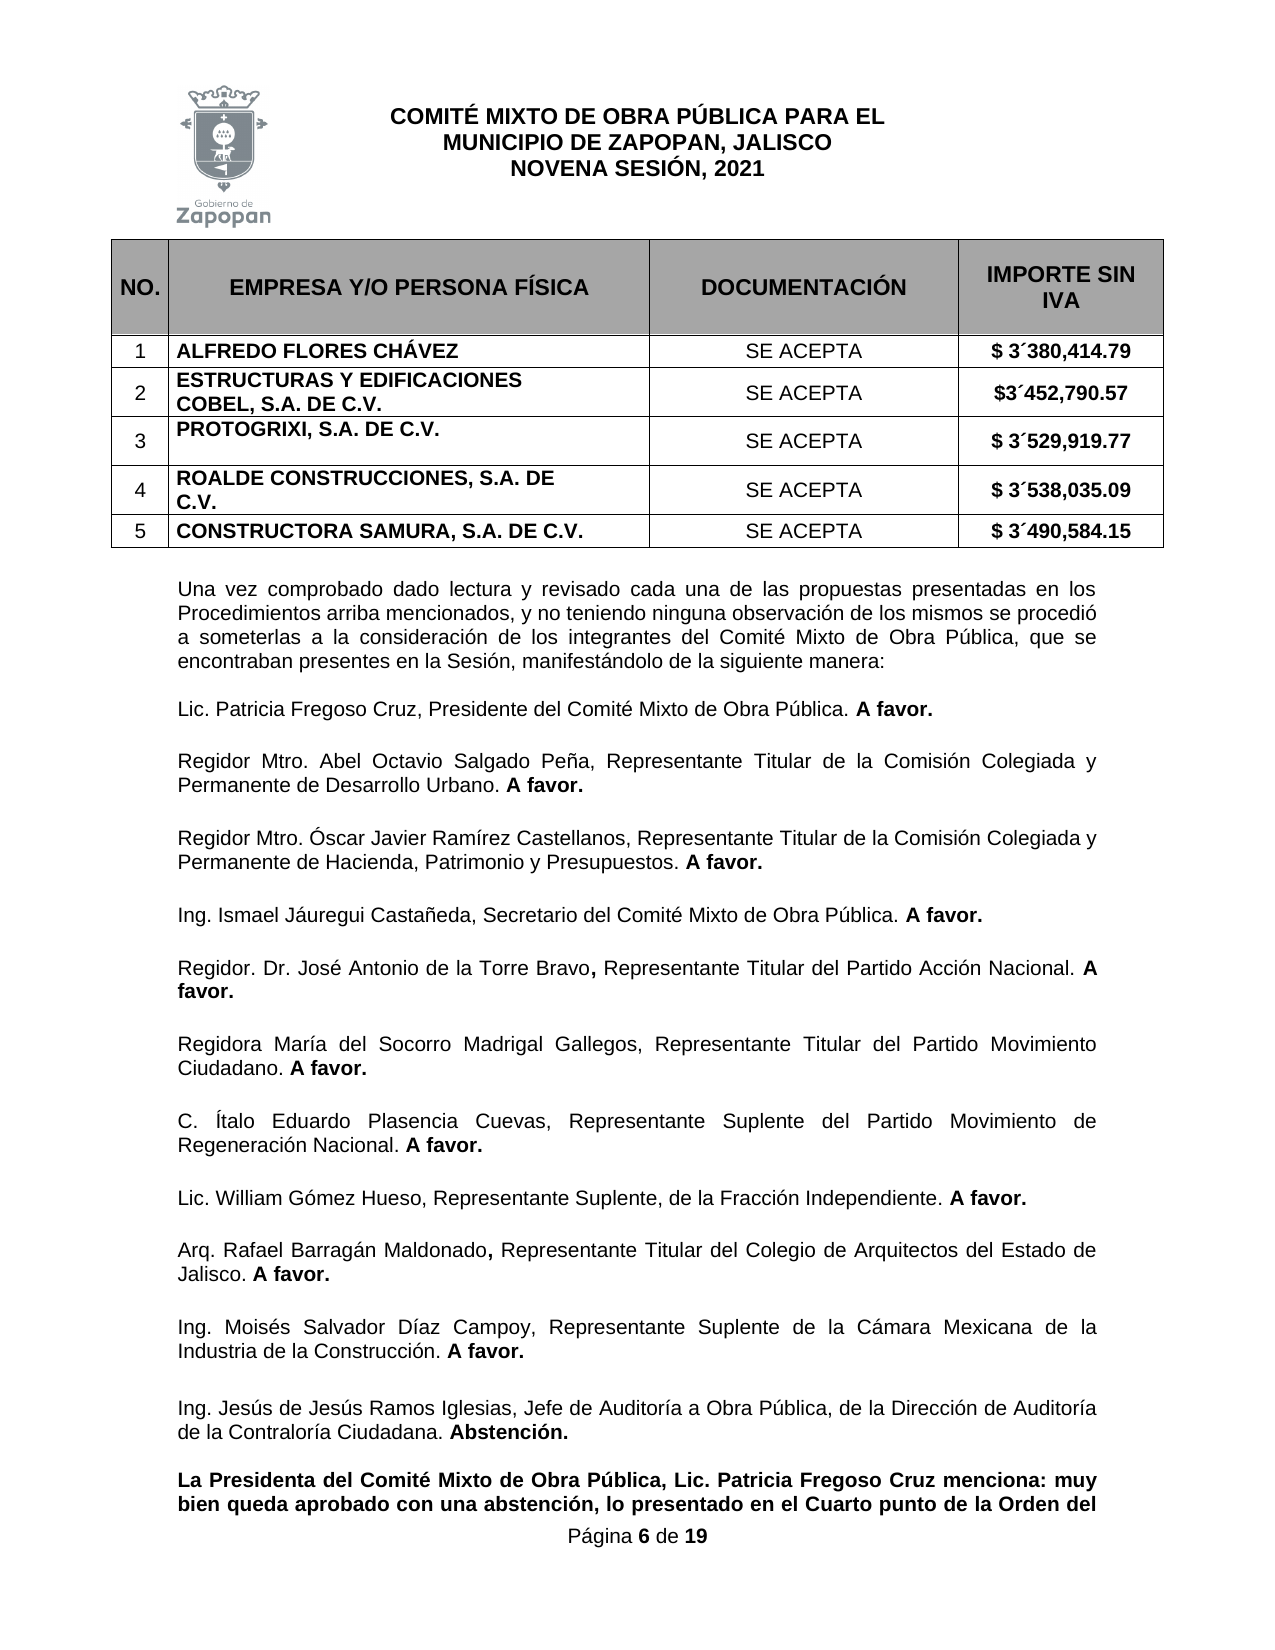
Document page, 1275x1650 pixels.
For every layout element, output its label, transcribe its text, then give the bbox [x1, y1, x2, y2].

text C. Ítalo Eduardo Plasencia Cuevas, Representante Suplente del Partido Movimiento de Regeneración Nacional. A favor. [177, 1109, 1098, 1157]
table_cell ALFREDO FLORES CHÁVEZ [169, 336, 649, 367]
table_cell SE ACEPTA [650, 417, 958, 465]
table_cell $ 3´380,414.79 [959, 336, 1163, 367]
text Ing. Moisés Salvador Díaz Campoy, Representante Suplente de la Cámara Mexicana de la Industria de la Construcción. A favor. [177, 1315, 1098, 1363]
text Una vez comprobado dado lectura y revisado cada una de las propuestas presentadas en los Procedimientos arriba mencionados, y no teniendo ninguna observación de los mismos se procedió a someterlas a la consideración de los integrantes del Comité Mixto de Obra Pública, que se encontraban presentes en la Sesión, manifestándolo de la siguiente manera: [177, 577, 1098, 673]
table_cell ROALDE CONSTRUCCIONES, S.A. DE C.V. [169, 466, 649, 514]
text Arq. Rafael Barragán Maldonado, Representante Titular del Colegio de Arquitectos del Estado de Jalisco. A favor. [177, 1238, 1098, 1286]
table_header IMPORTE SIN IVA [959, 240, 1163, 334]
table_cell SE ACEPTA [650, 515, 958, 547]
text Lic. William Gómez Hueso, Representante Suplente, de la Fracción Independiente. A favor. [177, 1185, 1098, 1209]
table_cell $3´452,790.57 [959, 368, 1163, 416]
table_cell $ 3´529,919.77 [959, 417, 1163, 465]
picture [176, 85, 271, 228]
text Regidora María del Socorro Madrigal Gallegos, Representante Titular del Partido Movimiento Ciudadano. A favor. [177, 1032, 1098, 1080]
table_cell 3 [112, 417, 168, 465]
text Ing. Ismael Jáuregui Castañeda, Secretario del Comité Mixto de Obra Pública. A favor. [177, 903, 1098, 927]
table_cell $ 3´538,035.09 [959, 466, 1163, 514]
table_header EMPRESA Y/O PERSONA FÍSICA [169, 240, 649, 334]
text Ing. Jesús de Jesús Ramos Iglesias, Jefe de Auditoría a Obra Pública, de la Dirección de Auditoría de la Contraloría Ciudadana. Abstención. [177, 1396, 1098, 1444]
table_cell CONSTRUCTORA SAMURA, S.A. DE C.V. [169, 515, 649, 547]
text Regidor. Dr. José Antonio de la Torre Bravo, Representante Titular del Partido Acción Nacional. A favor. [177, 955, 1098, 1003]
table_cell SE ACEPTA [650, 336, 958, 367]
table_cell ESTRUCTURAS Y EDIFICACIONES COBEL, S.A. DE C.V. [169, 368, 649, 416]
table_cell PROTOGRIXI, S.A. DE C.V. [169, 417, 649, 465]
table_cell 1 [112, 336, 168, 367]
table_cell SE ACEPTA [650, 368, 958, 416]
table_header NO. [112, 240, 168, 334]
text Lic. Patricia Fregoso Cruz, Presidente del Comité Mixto de Obra Pública. A favor. [177, 697, 1098, 721]
table_cell 2 [112, 368, 168, 416]
text Regidor Mtro. Óscar Javier Ramírez Castellanos, Representante Titular de la Comisión Colegiada y Permanente de Hacienda, Patrimonio y Presupuestos. A favor. [177, 826, 1098, 874]
table_cell $ 3´490,584.15 [959, 515, 1163, 547]
text Regidor Mtro. Abel Octavio Salgado Peña, Representante Titular de la Comisión Colegiada y Permanente de Desarrollo Urbano. A favor. [177, 749, 1098, 797]
table_cell 4 [112, 466, 168, 514]
table_cell SE ACEPTA [650, 466, 958, 514]
table_cell 5 [112, 515, 168, 547]
table_header DOCUMENTACIÓN [650, 240, 958, 334]
